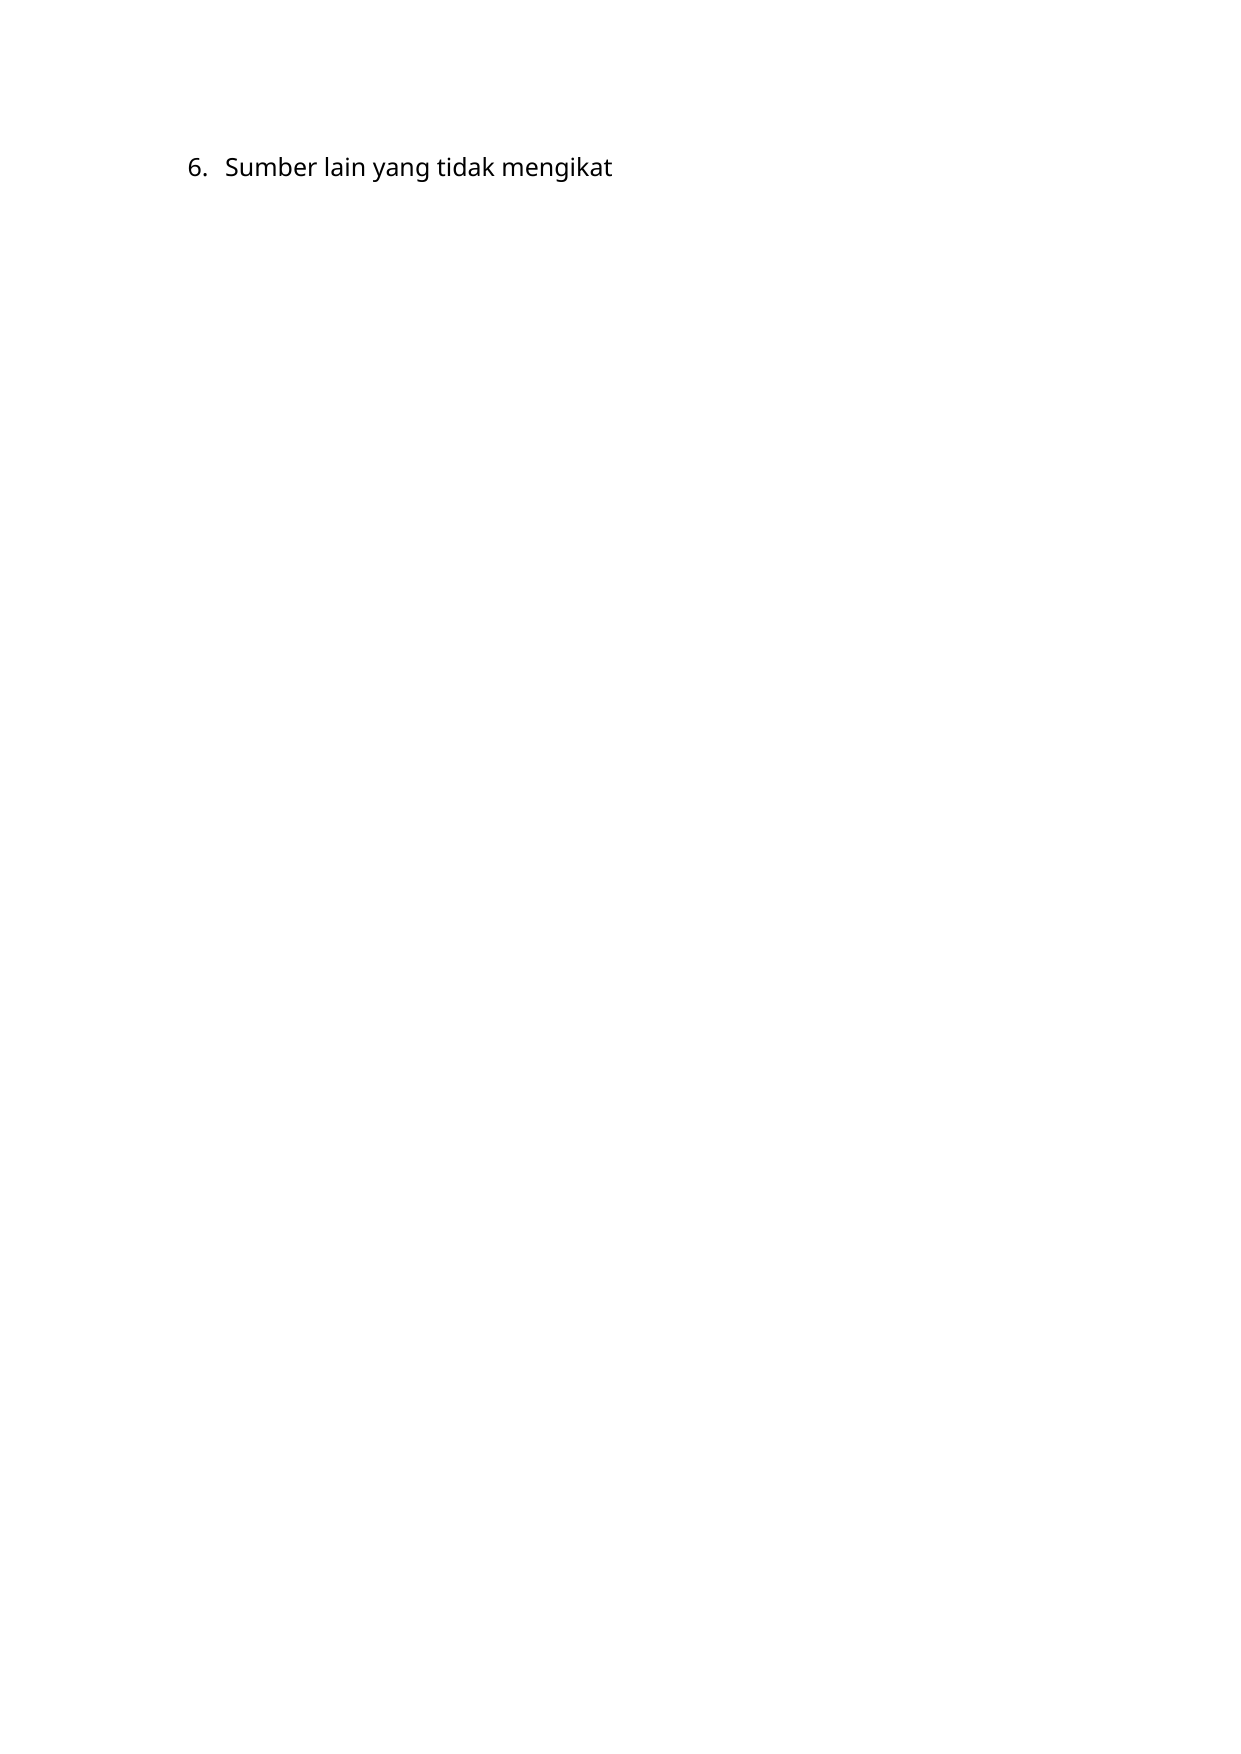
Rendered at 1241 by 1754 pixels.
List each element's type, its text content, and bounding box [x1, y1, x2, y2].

list Sumber lain yang tidak mengikat [187, 150, 1090, 184]
